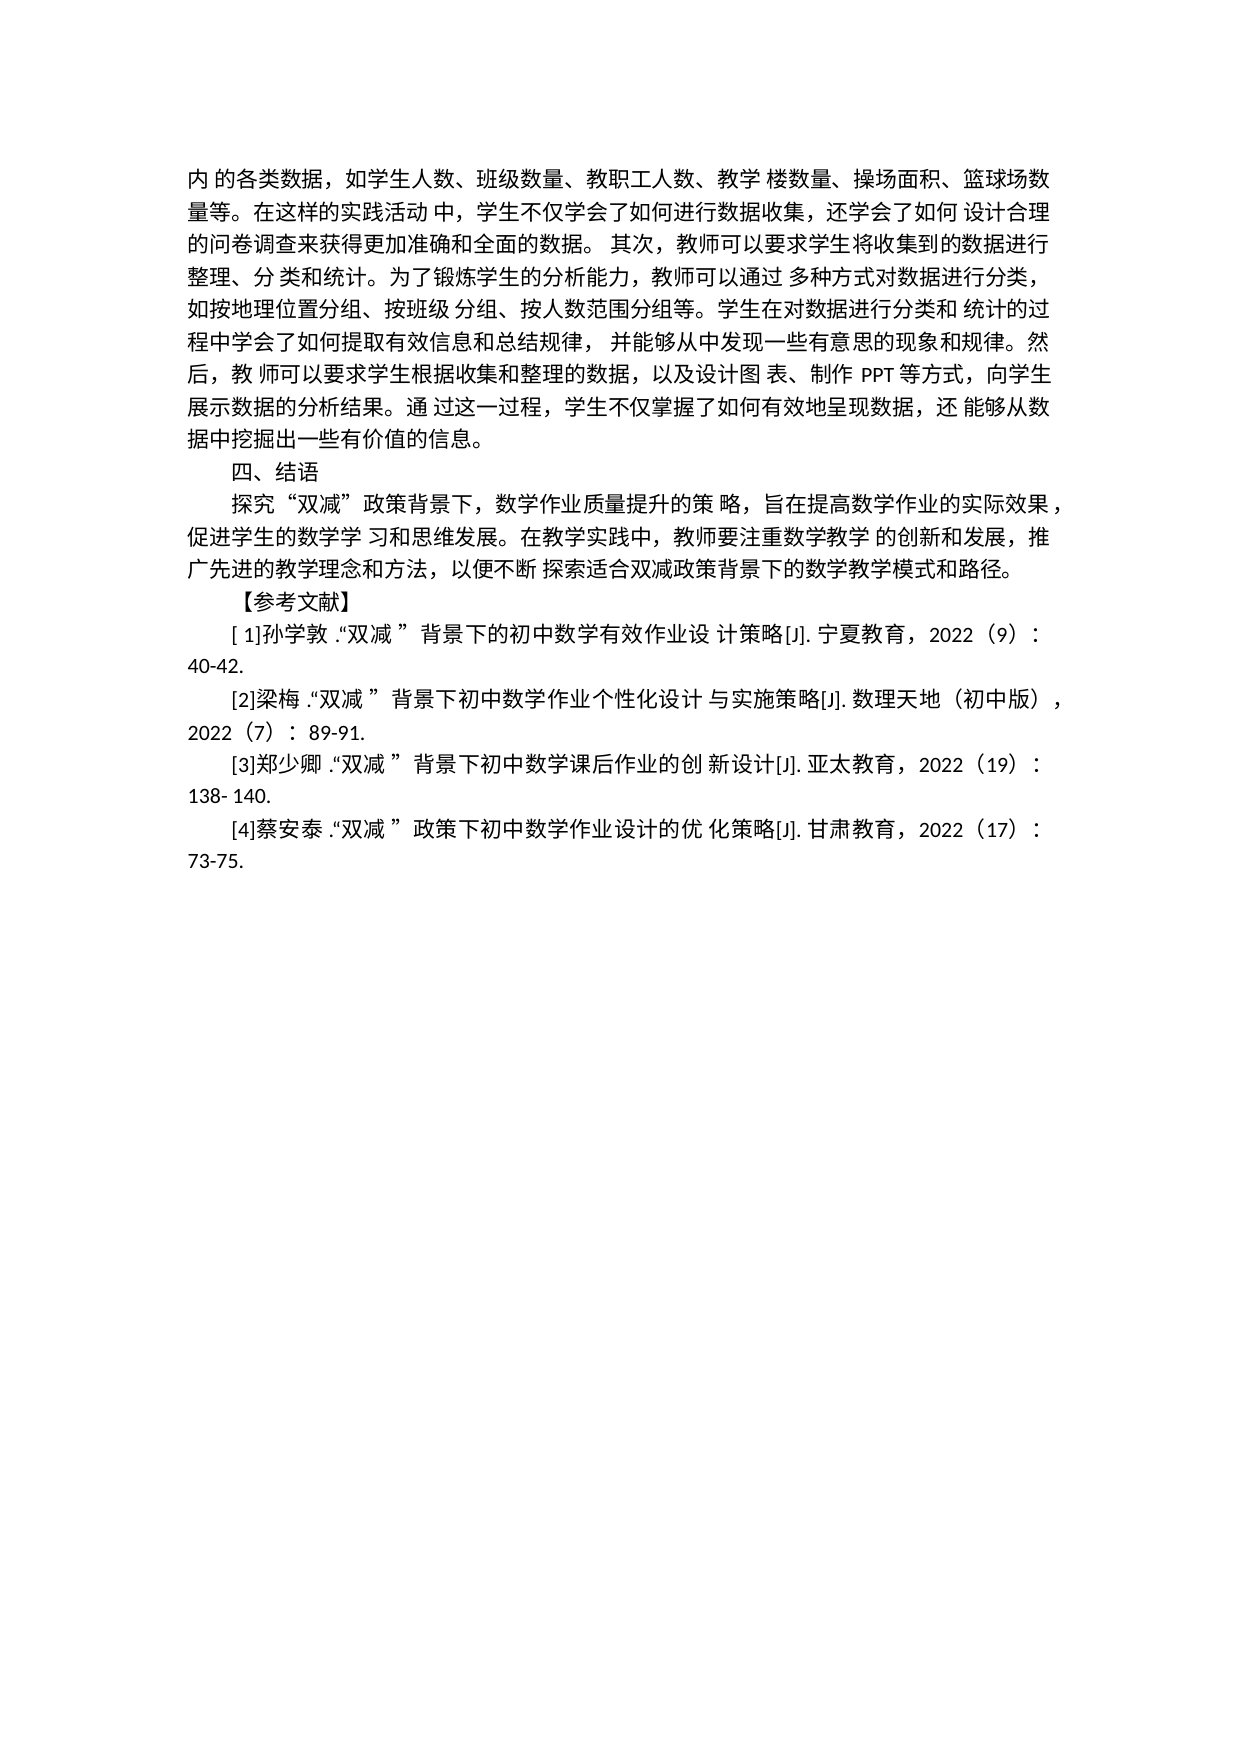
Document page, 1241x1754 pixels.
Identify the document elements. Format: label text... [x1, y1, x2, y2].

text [187, 162, 1053, 454]
text [3]郑少卿 .“双减 ”背景下初中数学课后作业的创 新设计[J]. 亚太教育，2022（19）：138- 140. [187, 747, 1053, 812]
text [2]梁梅 .“双减 ”背景下初中数学作业个性化设计 与实施策略[J]. 数理天地（初中版），2022（7）：89-91. [187, 682, 1053, 747]
text 探究“双减”政策背景下，数学作业质量提升的策 略，旨在提高数学作业的实际效果，促进学生的数学学 习和思维发展。在教学实践中，教师要注重数学教学 的创新和发展，推广先进的教学理念和方法，以便不断 探索适合双减政策背景下的数学教学模式和路径。 [187, 487, 1053, 584]
text 【参考文献】 [187, 584, 1053, 617]
text 四、结语 [187, 454, 1053, 487]
text [4]蔡安泰 .“双减 ”政策下初中数学作业设计的优 化策略[J]. 甘肃教育，2022（17）：73-75. [187, 812, 1053, 877]
text [ 1]孙学敦 .“双减 ”背景下的初中数学有效作业设 计策略[J]. 宁夏教育，2022（9）：40-42. [187, 617, 1053, 682]
